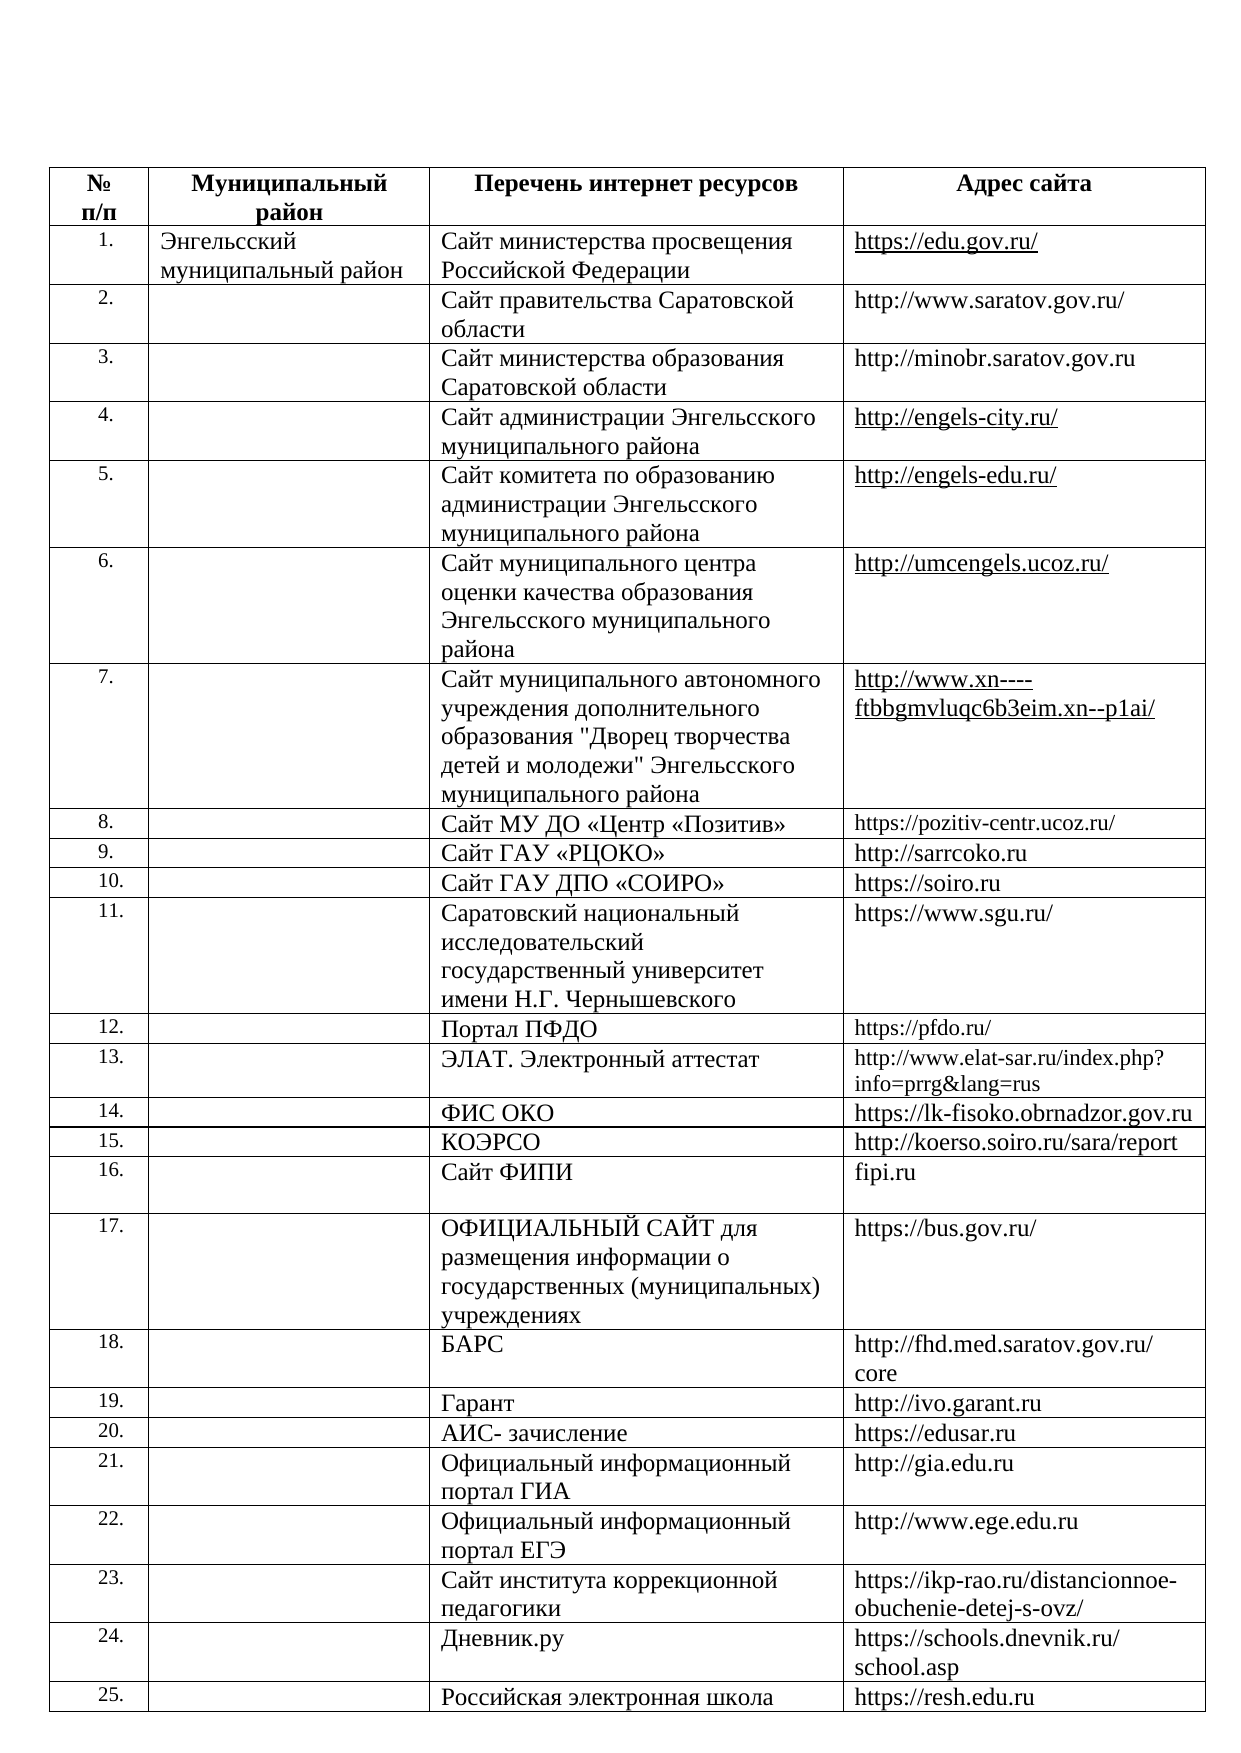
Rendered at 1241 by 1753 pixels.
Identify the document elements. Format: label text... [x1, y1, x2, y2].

table_cell Гарант [430, 1388, 843, 1417]
table_cell Портал ПФДО [430, 1014, 843, 1043]
table_cell Российская электронная школа [430, 1682, 843, 1711]
table_cell http://www.xn----ftbbgmvluqc6b3eim.xn--p1ai/ [844, 664, 1205, 808]
table_cell [50, 1014, 148, 1043]
table_cell Сайт ФИПИ [430, 1157, 843, 1212]
table_cell АИС- зачисление [430, 1418, 843, 1447]
table_cell [50, 664, 148, 808]
table_cell [149, 1330, 429, 1387]
table_cell ФИС ОКО [430, 1098, 843, 1126]
table_cell ЭЛАТ. Электронный аттестат [430, 1044, 843, 1097]
table_cell http://www.elat-sar.ru/index.php?info=prrg&lang=rus [844, 1044, 1205, 1097]
table_cell [50, 344, 148, 401]
table_cell [149, 1098, 429, 1126]
table_cell [149, 1682, 429, 1711]
table_cell [50, 1623, 148, 1681]
table_cell https://www.sgu.ru/ [844, 898, 1205, 1013]
table_cell [149, 839, 429, 867]
table_cell [149, 898, 429, 1013]
table_cell Официальный информационный портал ГИА [430, 1448, 843, 1505]
table_header № п/п [50, 168, 148, 225]
table_cell https://pozitiv-centr.ucoz.ru/ [844, 809, 1205, 837]
table_cell Энгельсский муниципальный район [149, 226, 429, 284]
table_cell http://sarrcoko.ru [844, 839, 1205, 867]
table_cell [50, 1448, 148, 1505]
table_cell ОФИЦИАЛЬНЫЙ САЙТ для размещения информации о государственных (муниципальных) учреждениях [430, 1214, 843, 1328]
table_cell [50, 809, 148, 837]
table_cell Сайт МУ ДО «Центр «Позитив» [430, 809, 843, 837]
table_cell [50, 226, 148, 284]
table_cell http://ivo.garant.ru [844, 1388, 1205, 1417]
table_cell [149, 809, 429, 837]
table_cell [50, 868, 148, 897]
table_cell [149, 1214, 429, 1328]
table_cell [50, 1157, 148, 1212]
table_cell [50, 285, 148, 342]
table_cell https://schools.dnevnik.ru/school.asp [844, 1623, 1205, 1681]
table_cell https://pfdo.ru/ [844, 1014, 1205, 1043]
table_cell [149, 402, 429, 459]
table_cell http://minobr.saratov.gov.ru [844, 344, 1205, 401]
table_cell [149, 868, 429, 897]
table_cell [149, 1418, 429, 1447]
table_cell Сайт правительства Саратовской области [430, 285, 843, 342]
table_cell Саратовский национальный исследовательский государственный университет имени Н.Г. Чернышевского [430, 898, 843, 1013]
table_cell https://bus.gov.ru/ [844, 1214, 1205, 1328]
table_cell [149, 1506, 429, 1564]
table_cell https://resh.edu.ru [844, 1682, 1205, 1711]
table_cell [149, 1014, 429, 1043]
table_cell [149, 664, 429, 808]
table_cell Сайт ГАУ ДПО «СОИРО» [430, 868, 843, 897]
table_cell [149, 1565, 429, 1622]
table_cell [149, 344, 429, 401]
table_cell [149, 1128, 429, 1156]
table_cell Сайт комитета по образованию администрации Энгельсского муниципального района [430, 461, 843, 547]
table_cell [50, 548, 148, 663]
table_cell Сайт муниципального центра оценки качества образования Энгельсского муниципального района [430, 548, 843, 663]
table_cell https://lk-fisoko.obrnadzor.gov.ru [844, 1098, 1205, 1126]
table_cell [149, 1044, 429, 1097]
table_cell Сайт администрации Энгельсского муниципального района [430, 402, 843, 459]
table_cell [50, 1128, 148, 1156]
table_cell БАРС [430, 1330, 843, 1387]
table_cell http://www.saratov.gov.ru/ [844, 285, 1205, 342]
table_cell [149, 1448, 429, 1505]
table_cell [149, 1388, 429, 1417]
table_header Муниципальный район [149, 168, 429, 225]
table_cell [149, 1623, 429, 1681]
table_cell Дневник.ру [430, 1623, 843, 1681]
table_header Адрес сайта [844, 168, 1205, 225]
table_cell Сайт министерства просвещения Российской Федерации [430, 226, 843, 284]
table_cell [149, 548, 429, 663]
table_cell http://www.ege.edu.ru [844, 1506, 1205, 1564]
table_cell Сайт института коррекционной педагогики [430, 1565, 843, 1622]
table_cell [50, 1565, 148, 1622]
table_cell [50, 839, 148, 867]
table_cell [149, 461, 429, 547]
table_cell [50, 1418, 148, 1447]
table_cell [149, 285, 429, 342]
table_cell Официальный информационный портал ЕГЭ [430, 1506, 843, 1564]
table_cell [50, 1330, 148, 1387]
table_cell http://gia.edu.ru [844, 1448, 1205, 1505]
table_cell [50, 1098, 148, 1126]
table_cell [50, 1506, 148, 1564]
table_cell [50, 1388, 148, 1417]
table_cell http://engels-city.ru/ [844, 402, 1205, 459]
table_cell КОЭРСО [430, 1128, 843, 1156]
table_cell [50, 898, 148, 1013]
table_cell http://koerso.soiro.ru/sara/report [844, 1128, 1205, 1156]
table_cell [50, 1044, 148, 1097]
table_cell [149, 1157, 429, 1212]
table_cell http://fhd.med.saratov.gov.ru/core [844, 1330, 1205, 1387]
table_cell [50, 1682, 148, 1711]
table_cell http://umcengels.ucoz.ru/ [844, 548, 1205, 663]
table_cell [50, 402, 148, 459]
table_cell https://ikp-rao.ru/distancionnoe-obuchenie-detej-s-ovz/ [844, 1565, 1205, 1622]
table_cell [50, 1214, 148, 1328]
table_cell [50, 461, 148, 547]
table_cell https://edusar.ru [844, 1418, 1205, 1447]
table_cell Сайт ГАУ «РЦОКО» [430, 839, 843, 867]
table_cell https://edu.gov.ru/ [844, 226, 1205, 284]
table_cell Сайт муниципального автономного учреждения дополнительного образования "Дворец творчества детей и молодежи" Энгельсского муниципального района [430, 664, 843, 808]
table_cell http://engels-edu.ru/ [844, 461, 1205, 547]
table_cell https://soiro.ru [844, 868, 1205, 897]
table_header Перечень интернет ресурсов [430, 168, 843, 225]
table_cell Сайт министерства образования Саратовской области [430, 344, 843, 401]
